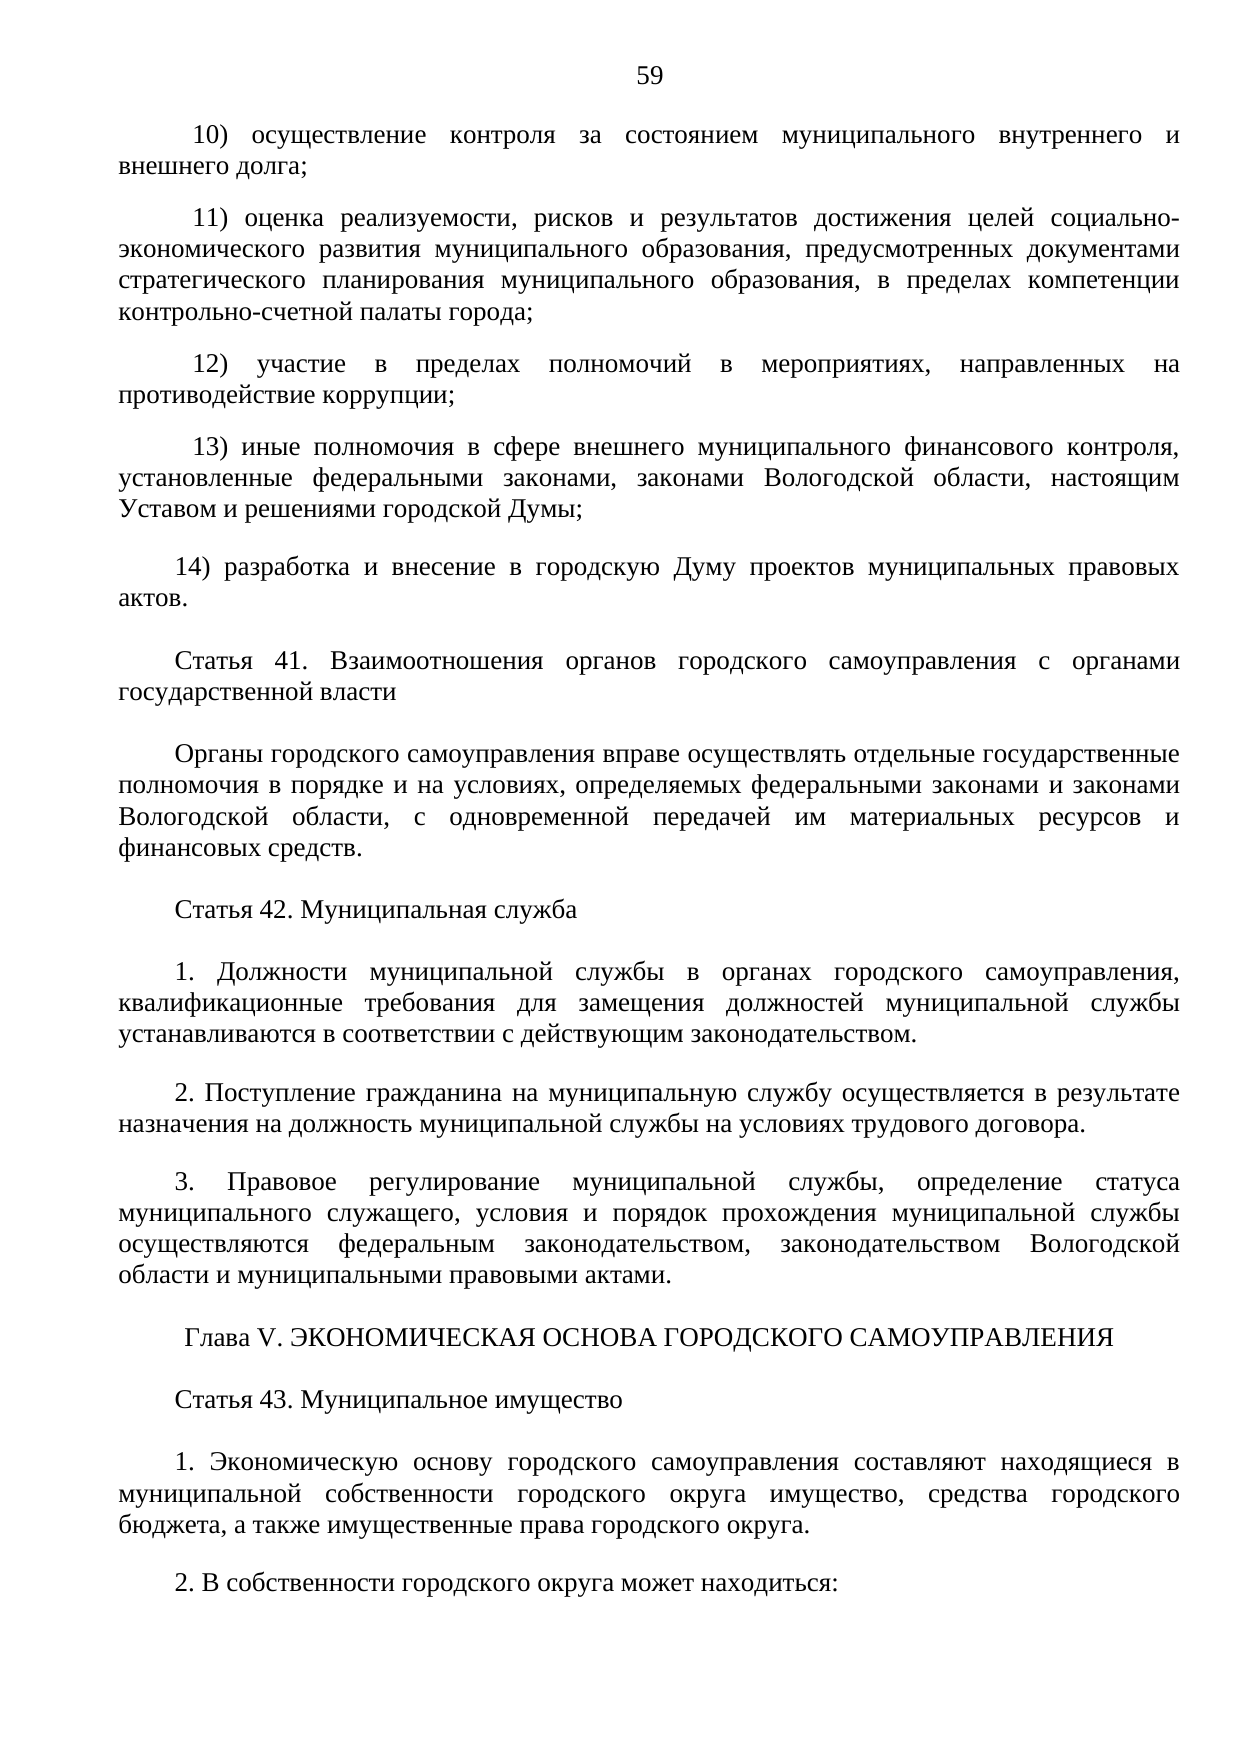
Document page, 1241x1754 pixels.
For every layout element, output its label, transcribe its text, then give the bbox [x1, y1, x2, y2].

text Статья 43. Муниципальное имущество [118, 1383, 1181, 1414]
text Статья 42. Муниципальная служба [118, 893, 1181, 924]
text 14) разработка и внесение в городскую Думу проектов муниципальных правовых актов. [118, 550, 1181, 613]
text 1. Должности муниципальной службы в органах городского самоуправления, квалификационные требования для замещения должностей муниципальной службы устанавливаются в соответствии с действующим законодательством. [118, 955, 1181, 1049]
text Органы городского самоуправления вправе осуществлять отдельные государственные полномочия в порядке и на условиях, определяемых федеральными законами и законами Вологодской области, с одновременной передачей им материальных ресурсов и финансовых средств. [118, 737, 1181, 862]
text Статья 41. Взаимоотношения органов городского самоуправления с органами государственной власти [118, 644, 1181, 706]
text 13) иные полномочия в сфере внешнего муниципального финансового контроля, установленные федеральными законами, законами Вологодской области, настоящим Уставом и решениями городской Думы; [118, 430, 1181, 523]
text 11) оценка реализуемости, рисков и результатов достижения целей социально-экономического развития муниципального образования, предусмотренных документами стратегического планирования муниципального образования, в пределах компетенции контрольно-счетной палаты города; [118, 201, 1181, 326]
text 10) осуществление контроля за состоянием муниципального внутреннего и внешнего долга; [118, 118, 1181, 181]
text 2. Поступление гражданина на муниципальную службу осуществляется в результате назначения на должность муниципальной службы на условиях трудового договора. [118, 1076, 1181, 1138]
text 3. Правовое регулирование муниципальной службы, определение статуса муниципального служащего, условия и порядок прохождения муниципальной службы осуществляются федеральным законодательством, законодательством Вологодской области и муниципальными правовыми актами. [118, 1165, 1181, 1290]
text 2. В собственности городского округа может находиться: [118, 1566, 1181, 1597]
text 1. Экономическую основу городского самоуправления составляют находящиеся в муниципальной собственности городского округа имущество, средства городского бюджета, а также имущественные права городского округа. [118, 1446, 1181, 1539]
text 12) участие в пределах полномочий в мероприятиях, направленных на противодействие коррупции; [118, 347, 1181, 409]
text Глава V. ЭКОНОМИЧЕСКАЯ ОСНОВА ГОРОДСКОГО САМОУПРАВЛЕНИЯ [118, 1321, 1181, 1352]
